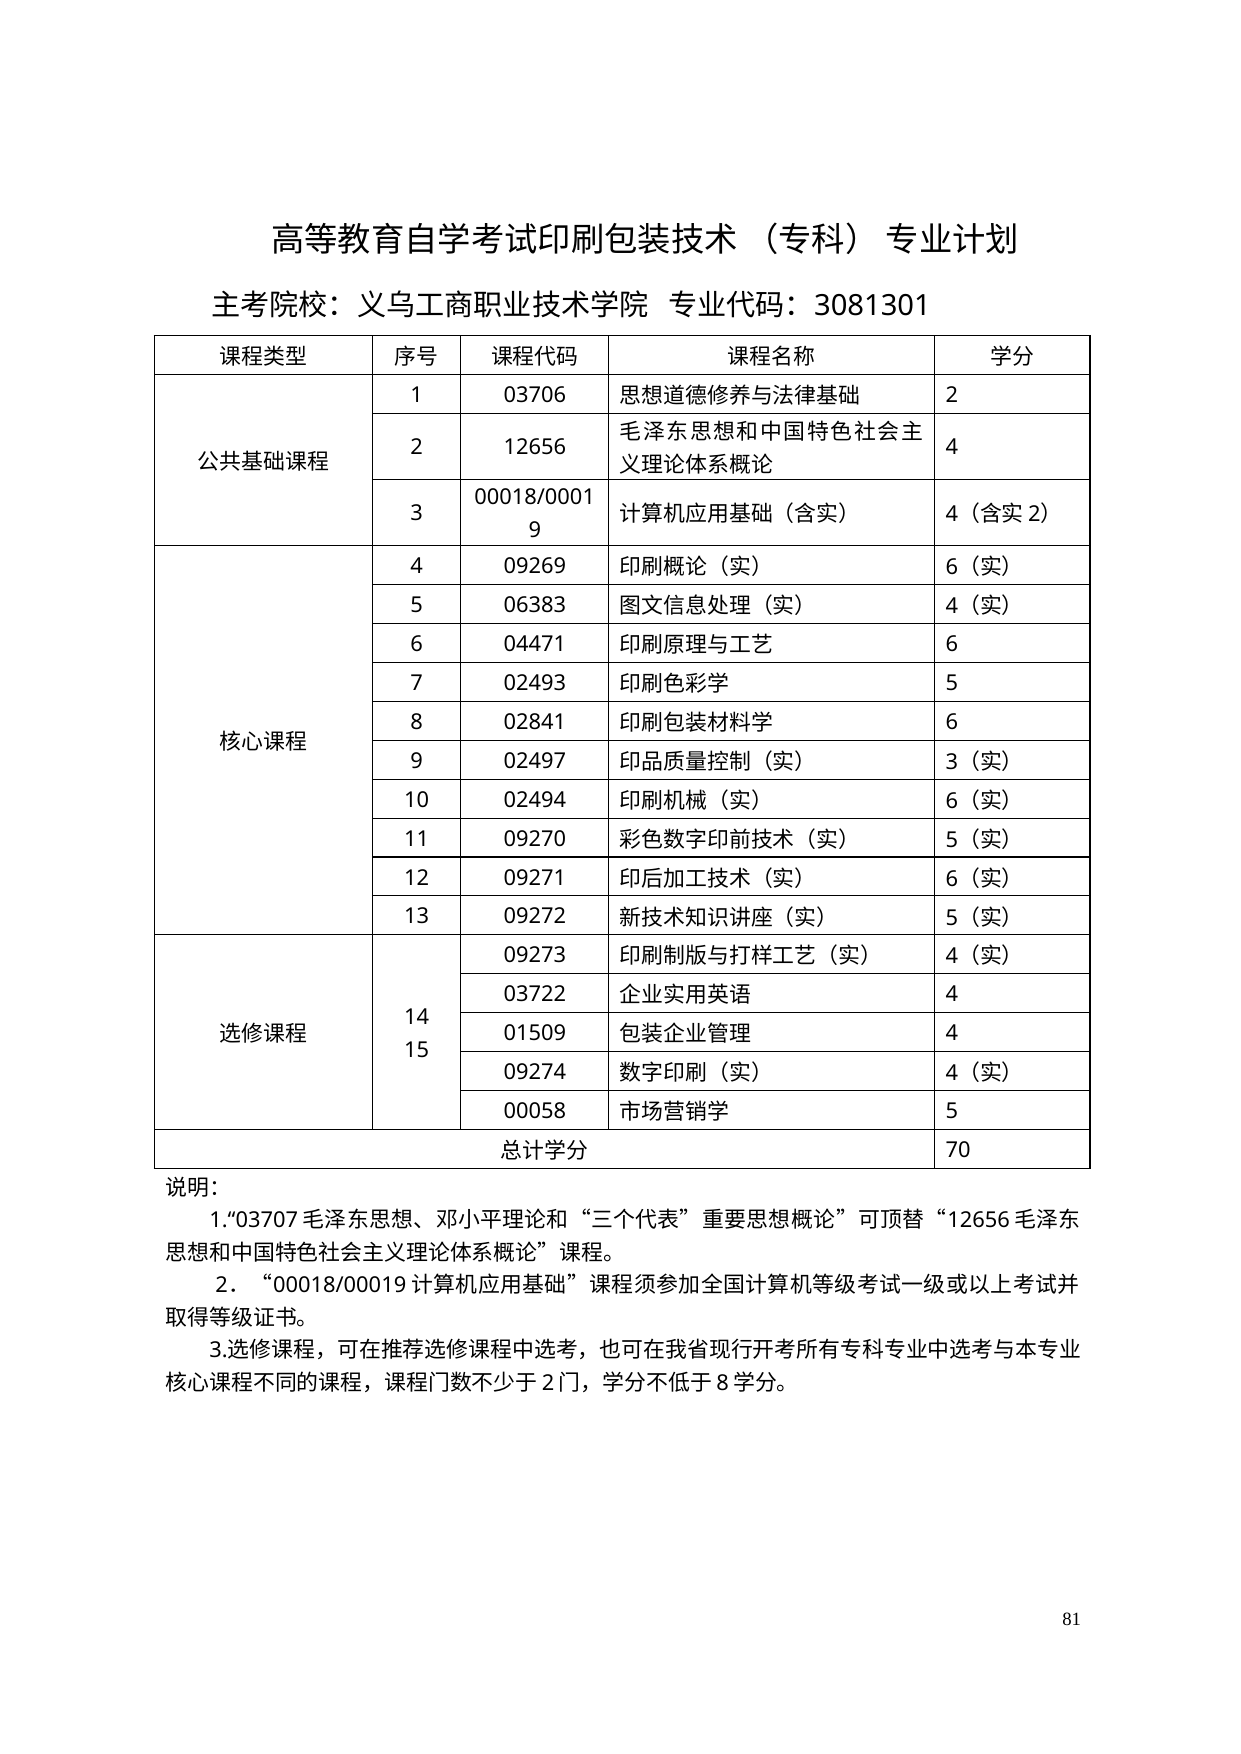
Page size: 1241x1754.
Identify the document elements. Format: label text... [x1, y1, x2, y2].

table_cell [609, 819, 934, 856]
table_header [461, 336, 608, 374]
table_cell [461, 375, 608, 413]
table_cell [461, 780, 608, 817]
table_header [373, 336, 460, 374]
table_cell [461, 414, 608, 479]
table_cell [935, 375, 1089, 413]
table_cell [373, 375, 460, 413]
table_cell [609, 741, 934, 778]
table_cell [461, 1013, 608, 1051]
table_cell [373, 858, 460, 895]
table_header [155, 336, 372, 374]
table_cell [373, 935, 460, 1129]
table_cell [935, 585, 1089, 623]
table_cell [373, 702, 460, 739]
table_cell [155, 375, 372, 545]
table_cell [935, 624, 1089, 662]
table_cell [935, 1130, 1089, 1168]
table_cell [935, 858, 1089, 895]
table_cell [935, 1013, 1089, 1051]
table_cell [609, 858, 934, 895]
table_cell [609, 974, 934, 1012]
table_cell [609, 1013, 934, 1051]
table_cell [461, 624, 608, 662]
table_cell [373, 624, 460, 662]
text 说明： [165, 1169, 1081, 1202]
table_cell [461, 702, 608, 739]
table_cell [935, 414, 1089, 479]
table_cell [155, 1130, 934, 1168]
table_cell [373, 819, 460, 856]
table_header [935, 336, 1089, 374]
text 高等教育自学考试印刷包装技术 （专科） 专业计划 [198, 205, 1081, 270]
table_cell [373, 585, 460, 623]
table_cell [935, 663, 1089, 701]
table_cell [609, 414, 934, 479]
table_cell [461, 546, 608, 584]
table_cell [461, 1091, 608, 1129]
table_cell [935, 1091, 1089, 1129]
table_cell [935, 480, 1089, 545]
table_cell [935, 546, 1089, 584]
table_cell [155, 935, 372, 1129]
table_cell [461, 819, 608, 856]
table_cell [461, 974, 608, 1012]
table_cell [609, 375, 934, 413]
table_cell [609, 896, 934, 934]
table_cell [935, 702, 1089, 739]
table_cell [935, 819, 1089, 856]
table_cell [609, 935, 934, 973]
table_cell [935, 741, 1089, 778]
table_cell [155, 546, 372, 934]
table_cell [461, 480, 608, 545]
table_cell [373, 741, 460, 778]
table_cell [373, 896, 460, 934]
text 主考院校：义乌工商职业技术学院 专业代码：3081301 [165, 270, 1081, 335]
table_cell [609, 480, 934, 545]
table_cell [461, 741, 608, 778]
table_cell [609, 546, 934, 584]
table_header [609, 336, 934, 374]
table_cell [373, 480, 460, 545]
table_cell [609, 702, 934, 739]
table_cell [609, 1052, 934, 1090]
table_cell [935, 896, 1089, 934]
text 1.“03707毛泽东思想、邓小平理论和“三个代表”重要思想概论”可顶替“12656毛泽东思想和中国特色社会主义理论体系概论”课程。 [165, 1202, 1081, 1267]
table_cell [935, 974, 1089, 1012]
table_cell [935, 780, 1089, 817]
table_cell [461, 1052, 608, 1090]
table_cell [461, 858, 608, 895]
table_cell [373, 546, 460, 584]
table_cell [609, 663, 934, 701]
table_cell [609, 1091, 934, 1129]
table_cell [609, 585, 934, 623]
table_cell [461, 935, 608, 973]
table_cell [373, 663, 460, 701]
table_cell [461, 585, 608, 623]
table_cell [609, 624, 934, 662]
text 3.选修课程，可在推荐选修课程中选考，也可在我省现行开考所有专科专业中选考与本专业核心课程不同的课程，课程门数不少于2门，学分不低于8学分。 [165, 1332, 1081, 1397]
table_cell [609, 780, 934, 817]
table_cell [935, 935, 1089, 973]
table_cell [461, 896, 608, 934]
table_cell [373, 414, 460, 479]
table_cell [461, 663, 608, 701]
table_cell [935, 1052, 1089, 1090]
text 2．“00018/00019计算机应用基础”课程须参加全国计算机等级考试一级或以上考试并取得等级证书。 [165, 1267, 1081, 1332]
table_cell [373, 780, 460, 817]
